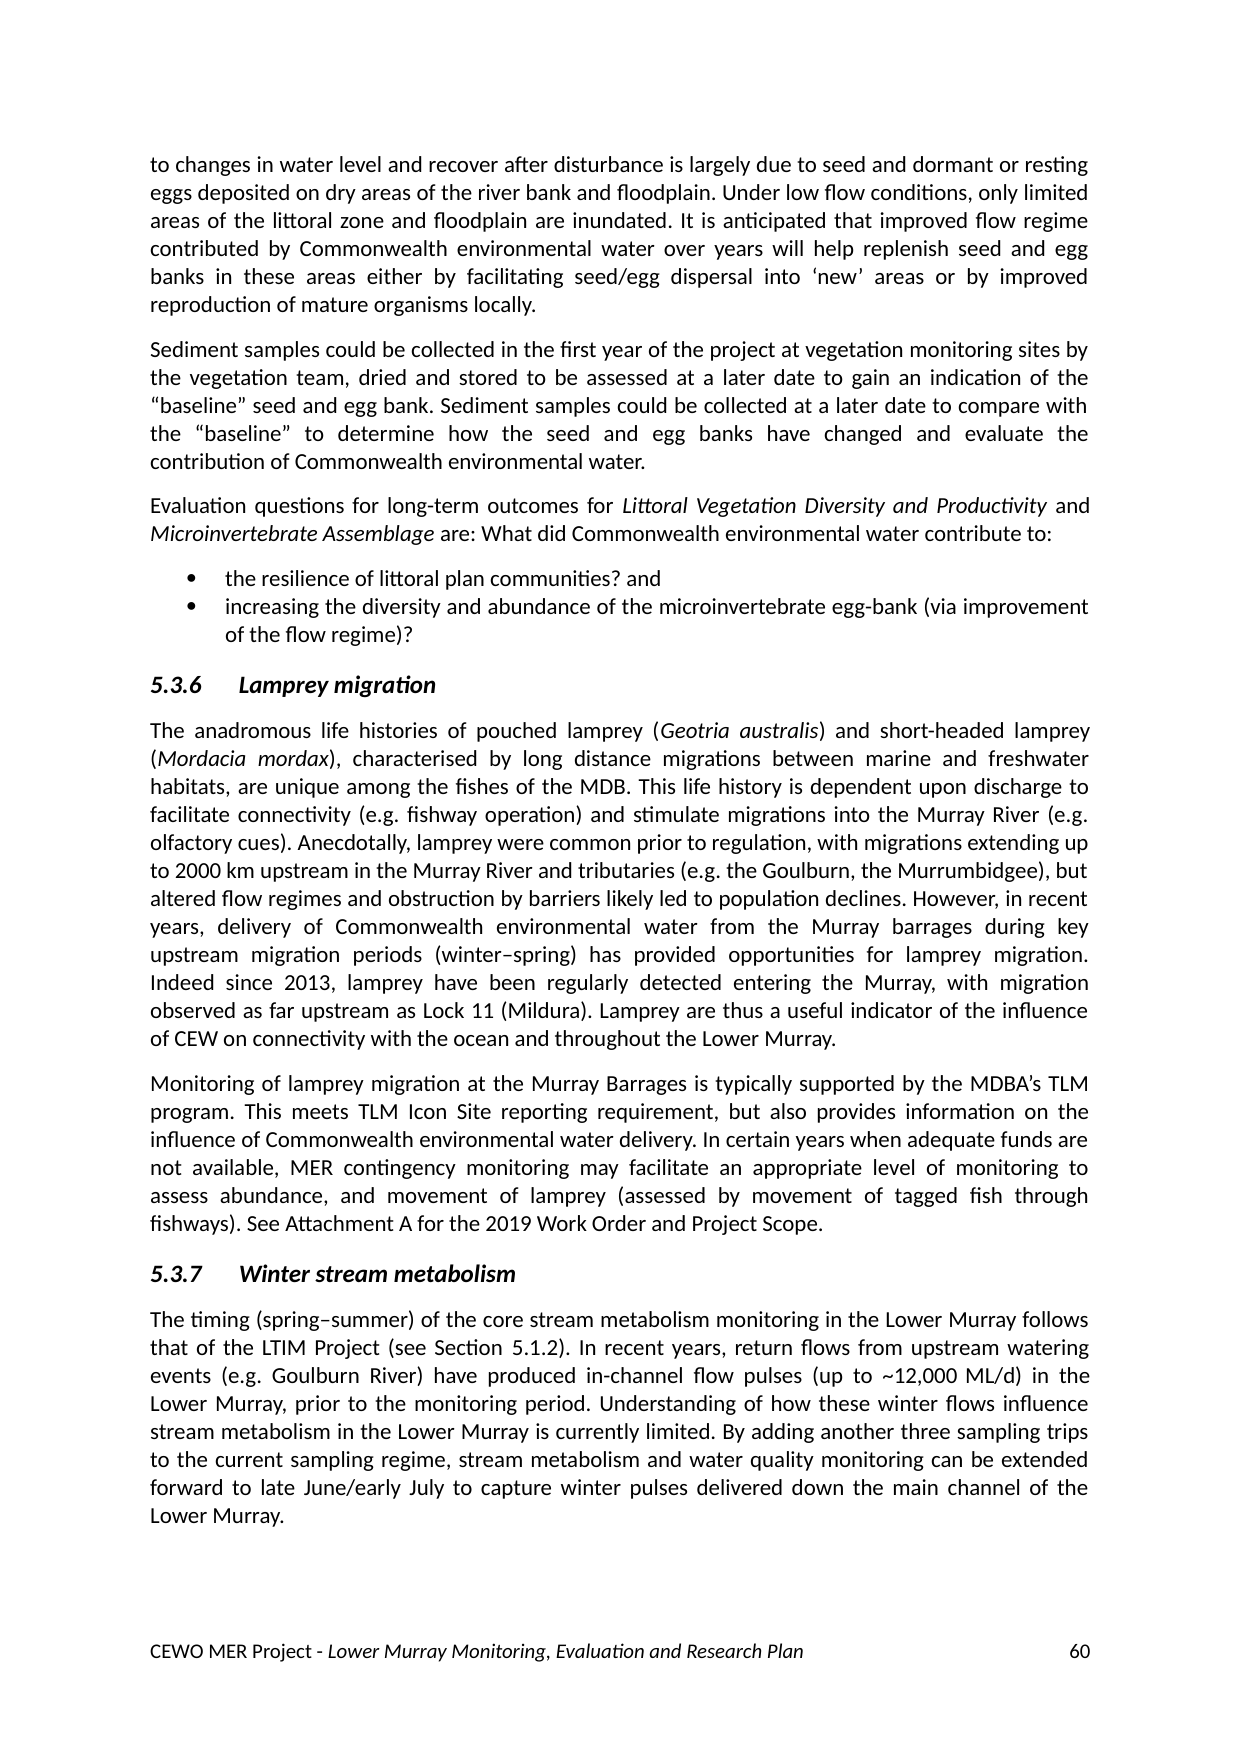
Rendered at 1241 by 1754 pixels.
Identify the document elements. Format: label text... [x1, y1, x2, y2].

subtitle Lamprey migration [150, 669, 1090, 700]
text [150, 150, 1090, 318]
subtitle Winter stream metabolism [150, 1258, 1090, 1289]
text Evaluation questions for long-term outcomes for Littoral Vegetation Diversity and Productivity and Microinvertebrate Assemblage are: What did Commonwealth environmental water contribute to: [150, 492, 1090, 548]
text The anadromous life histories of pouched lamprey (Geotria australis) and short-headed lamprey (Mordacia mordax), characterised by long distance migrations between marine and freshwater habitats, are unique among the fishes of the MDB. This life history is dependent upon discharge to facilitate connectivity (e.g. fishway operation) and stimulate migrations into the Murray River (e.g. olfactory cues). Anecdotally, lamprey were common prior to regulation, with migrations extending up to 2000 km upstream in the Murray River and tributaries (e.g. the Goulburn, the Murrumbidgee), but altered flow regimes and obstruction by barriers likely led to population declines. However, in recent years, delivery of Commonwealth environmental water from the Murray barrages during key upstream migration periods (winter–spring) has provided opportunities for lamprey migration. Indeed since 2013, lamprey have been regularly detected entering the Murray, with migration observed as far upstream as Lock 11 (Mildura). Lamprey are thus a useful indicator of the influence of CEW on connectivity with the ocean and throughout the Lower Murray. [150, 716, 1090, 1053]
text The timing (spring–summer) of the core stream metabolism monitoring in the Lower Murray follows that of the LTIM Project (see Section 5.1.2). In recent years, return flows from upstream watering events (e.g. Goulburn River) have produced in-channel flow pulses (up to ~12,000 ML/d) in the Lower Murray, prior to the monitoring period. Understanding of how these winter flows influence stream metabolism in the Lower Murray is currently limited. By adding another three sampling trips to the current sampling regime, stream metabolism and water quality monitoring can be extended forward to late June/early July to capture winter pulses delivered down the main channel of the Lower Murray. [150, 1305, 1090, 1529]
text Monitoring of lamprey migration at the Murray Barrages is typically supported by the MDBA’s TLM program. This meets TLM Icon Site reporting requirement, but also provides information on the influence of Commonwealth environmental water delivery. In certain years when adequate funds are not available, MER contingency monitoring may facilitate an appropriate level of monitoring to assess abundance, and movement of lamprey (assessed by movement of tagged fish through fishways). See Attachment A for the 2019 Work Order and Project Scope. [150, 1069, 1090, 1237]
list the resilience of littoral plan communities? and [187, 564, 1090, 592]
list increasing the diversity and abundance of the microinvertebrate egg-bank (via improvement of the flow regime)? [187, 592, 1090, 648]
text Sediment samples could be collected in the first year of the project at vegetation monitoring sites by the vegetation team, dried and stored to be assessed at a later date to gain an indication of the “baseline” seed and egg bank. Sediment samples could be collected at a later date to compare with the “baseline” to determine how the seed and egg banks have changed and evaluate the contribution of Commonwealth environmental water. [150, 335, 1090, 475]
